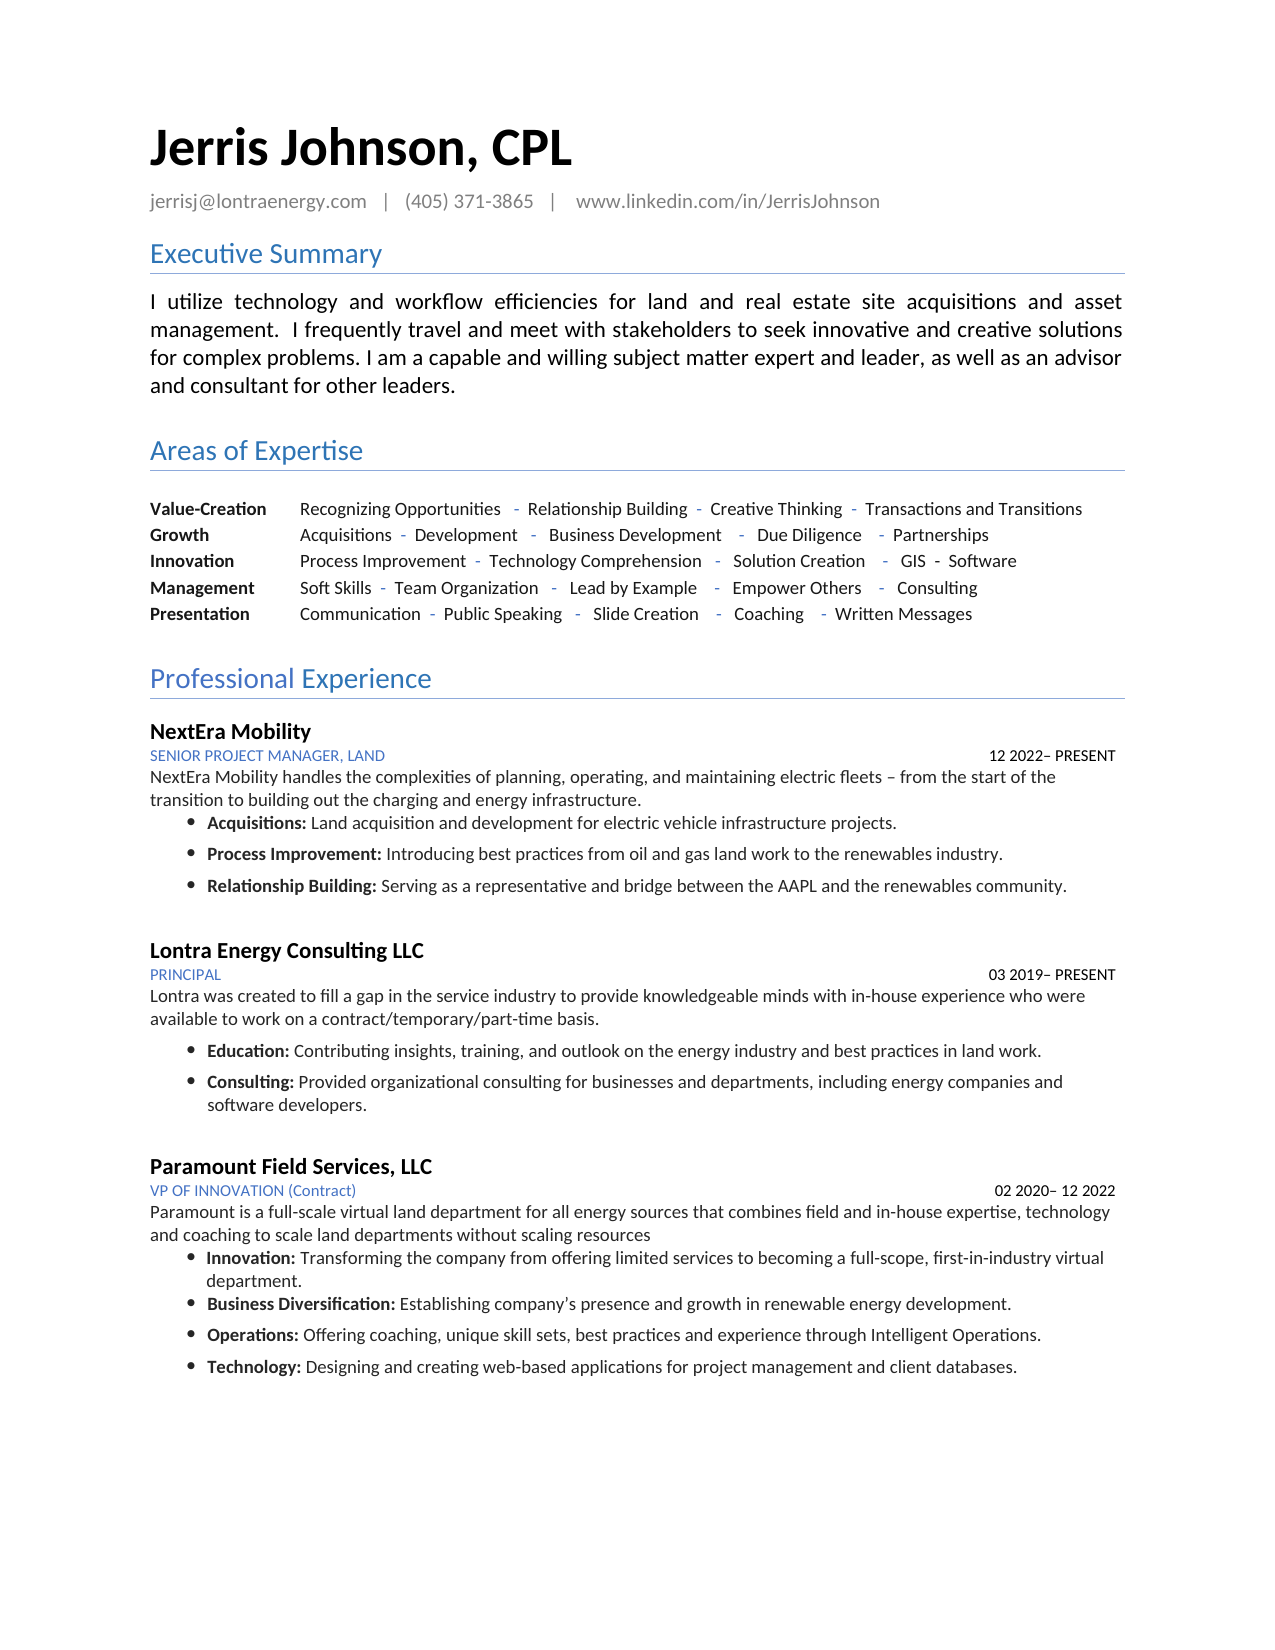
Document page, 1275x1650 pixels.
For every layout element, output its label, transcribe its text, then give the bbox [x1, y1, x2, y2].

list Relationship Building: Serving as a representative and bridge between the AAPL and the renewables community. [187, 874, 1125, 897]
list Consulting: Provided organizational consulting for businesses and departments, including energy companies and software developers. [187, 1070, 1125, 1116]
text VP OF INNOVATION (Contract) 02 2020– 12 2022 [150, 1180, 1125, 1201]
text NextEra Mobility [150, 717, 1125, 745]
list Acquisitions: Land acquisition and development for electric vehicle infrastructure projects. [187, 811, 1125, 834]
text Value-Creation Recognizing Opportunities - Relationship Building - Creative Thinking - Transactions and Transitions [150, 497, 1125, 520]
list Innovation: Transforming the company from offering limited services to becoming a full-scope, first-in-industry virtual department. [187, 1246, 1125, 1292]
list Process Improvement: Introducing best practices from oil and gas land work to the renewables industry. [187, 843, 1125, 866]
text Paramount Field Services, LLC [150, 1152, 1125, 1180]
text Professional Experience [150, 660, 1125, 698]
text PRINCIPAL 03 2019– PRESENT [150, 964, 1125, 985]
text Management Soft Skills - Team Organization - Lead by Example - Empower Others - Consulting [150, 576, 1125, 599]
text Growth Acquisitions - Development - Business Development - Due Diligence - Partnerships [150, 523, 1125, 546]
text Paramount is a full-scale virtual land department for all energy sources that combines field and in-house expertise, technology and coaching to scale land departments without scaling resources [150, 1201, 1125, 1246]
text Innovation Process Improvement - Technology Comprehension - Solution Creation - GIS - Software [150, 550, 1125, 573]
text Executive Summary [150, 236, 1125, 273]
text Lontra was created to fill a gap in the service industry to provide knowledgeable minds with in-house experience who were available to work on a contract/temporary/part-time basis. [150, 985, 1125, 1031]
text NextEra Mobility handles the complexities of planning, operating, and maintaining electric fleets – from the start of the transition to building out the charging and energy infrastructure. [150, 766, 1125, 811]
text SENIOR PROJECT MANAGER, LAND 12 2022– PRESENT [150, 745, 1125, 766]
list Technology: Designing and creating web-based applications for project management and client databases. [187, 1355, 1125, 1406]
list Operations: Offering coaching, unique skill sets, best practices and experience through Intelligent Operations. [187, 1323, 1125, 1346]
text jerrisj@lontraenergy.com | (405) 371-3865 | www.linkedin.com/in/JerrisJohnson [150, 188, 1125, 213]
text I utilize technology and workflow efficiencies for land and real estate site acquisitions and asset management. I frequently travel and meet with stakeholders to seek innovative and creative solutions for complex problems. I am a capable and willing subject matter expert and leader, as well as an advisor and consultant for other leaders. [150, 287, 1125, 399]
text Areas of Expertise [150, 432, 1125, 470]
text Lontra Energy Consulting LLC [150, 936, 1125, 964]
list Business Diversification: Establishing company’s presence and growth in renewable energy development. [187, 1292, 1125, 1315]
list Education: Contributing insights, training, and outlook on the energy industry and best practices in land work. [187, 1039, 1125, 1062]
text Presentation Communication - Public Speaking - Slide Creation - Coaching - Written Messages [150, 602, 1125, 625]
text Jerris Johnson, CPL [150, 112, 1125, 179]
